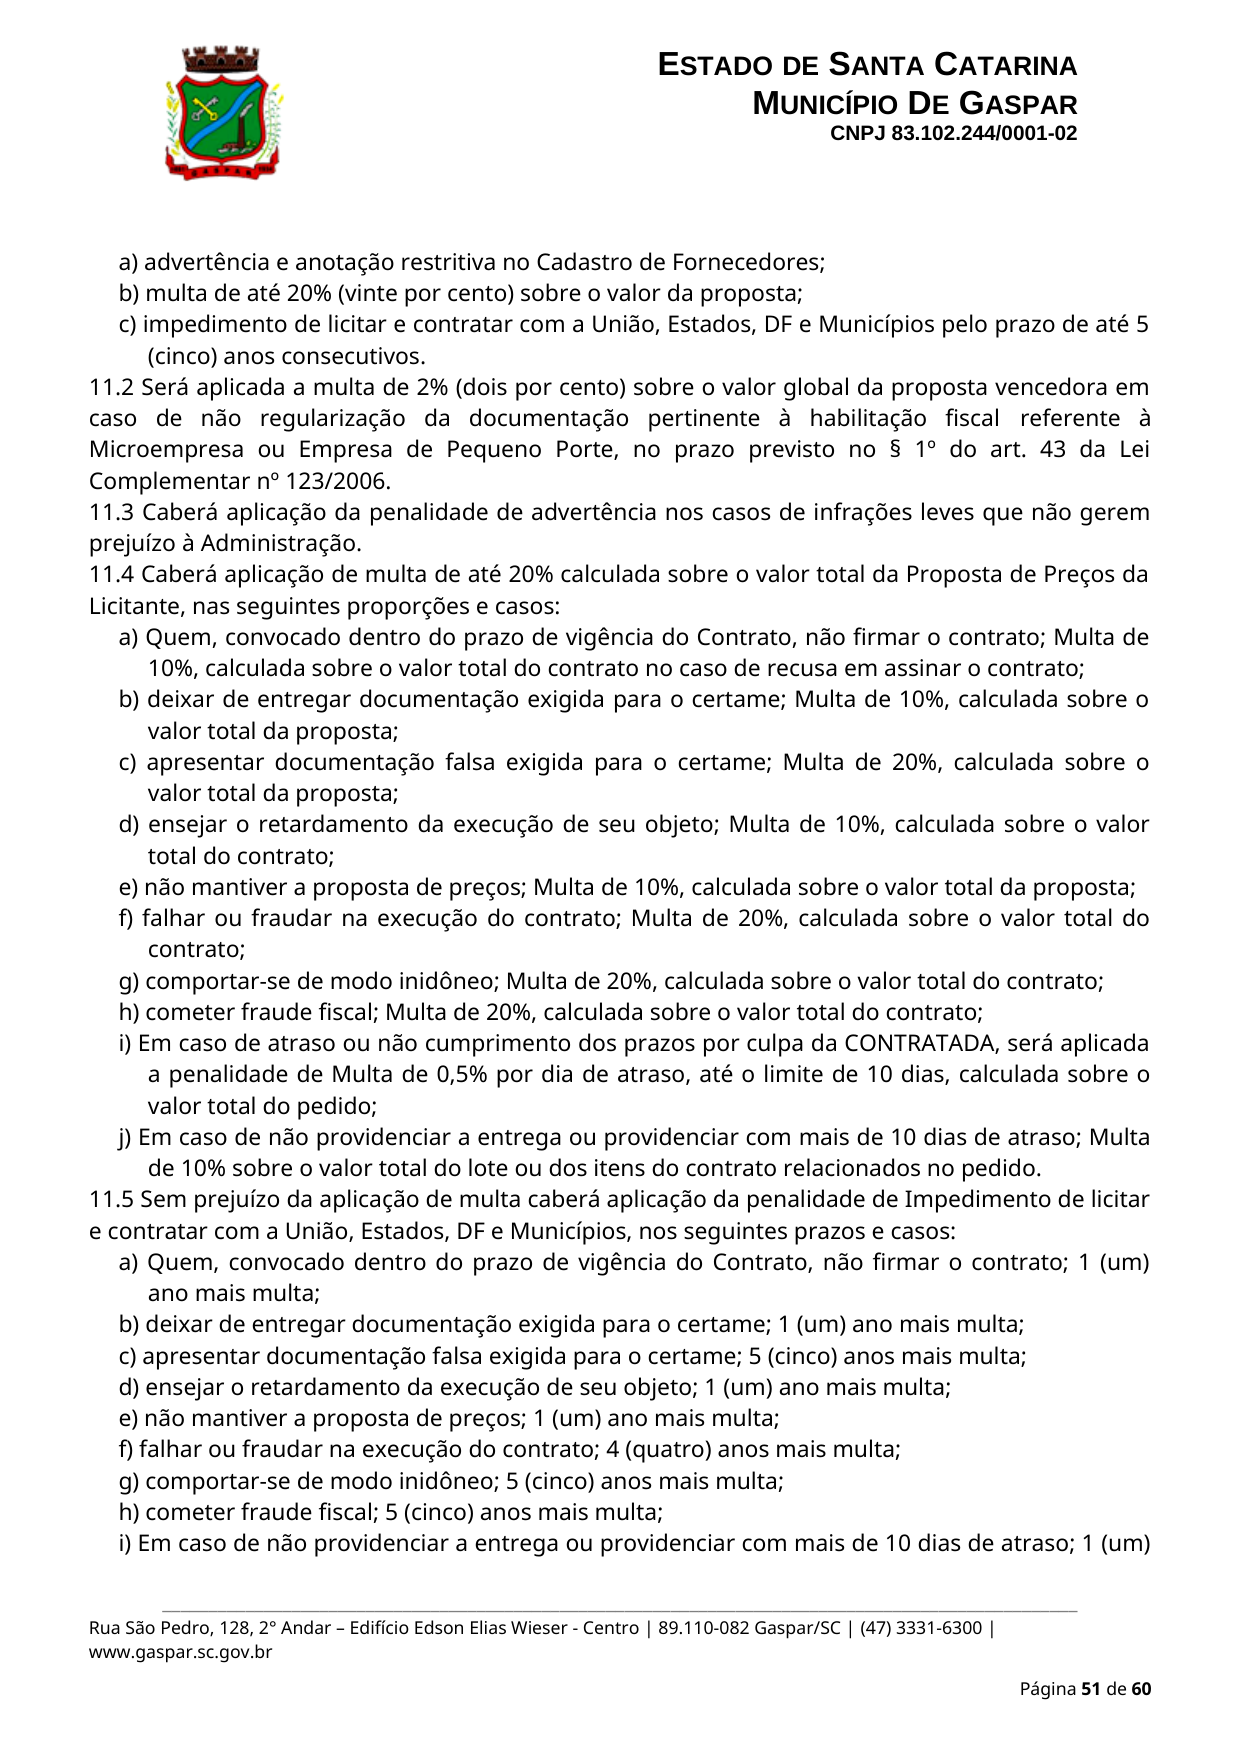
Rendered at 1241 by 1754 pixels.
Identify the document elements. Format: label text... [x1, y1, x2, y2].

text c) apresentar documentação falsa exigida para o certame; 5 (cinco) anos mais multa; [118, 1339, 1152, 1371]
text e) não mantiver a proposta de preços; 1 (um) ano mais multa; [118, 1402, 1152, 1433]
picture [162, 44, 289, 183]
text 11.2 Será aplicada a multa de 2% (dois por cento) sobre o valor global da proposta vencedora em caso de não regularização da documentação pertinente à habilitação fiscal referente à Microempresa ou Empresa de Pequeno Porte, no prazo previsto no § 1º do art. 43 da Lei Complementar nº 123/2006. [89, 371, 1152, 496]
text a) advertência e anotação restritiva no Cadastro de Fornecedores; [118, 246, 1152, 277]
text 11.5 Sem prejuízo da aplicação de multa caberá aplicação da penalidade de Impedimento de licitar e contratar com a União, Estados, DF e Municípios, nos seguintes prazos e casos: [89, 1183, 1152, 1246]
text d) ensejar o retardamento da execução de seu objeto; 1 (um) ano mais multa; [118, 1371, 1152, 1402]
text b) multa de até 20% (vinte por cento) sobre o valor da proposta; [118, 277, 1152, 308]
text a) Quem, convocado dentro do prazo de vigência do Contrato, não firmar o contrato; Multa de 10%, calculada sobre o valor total do contrato no caso de recusa em assinar o contrato; [118, 621, 1152, 683]
text i) Em caso de não providenciar a entrega ou providenciar com mais de 10 dias de atraso; 1 (um) ano mais multa. [118, 1527, 1152, 1558]
text g) comportar-se de modo inidôneo; Multa de 20%, calculada sobre o valor total do contrato; [118, 964, 1152, 996]
text b) deixar de entregar documentação exigida para o certame; 1 (um) ano mais multa; [118, 1308, 1152, 1339]
text 11.4 Caberá aplicação de multa de até 20% calculada sobre o valor total da Proposta de Preços da Licitante, nas seguintes proporções e casos: [89, 558, 1152, 621]
text d) ensejar o retardamento da execução de seu objeto; Multa de 10%, calculada sobre o valor total do contrato; [118, 808, 1152, 871]
text g) comportar-se de modo inidôneo; 5 (cinco) anos mais multa; [118, 1464, 1152, 1496]
text e) não mantiver a proposta de preços; Multa de 10%, calculada sobre o valor total da proposta; [118, 871, 1152, 902]
text j) Em caso de não providenciar a entrega ou providenciar com mais de 10 dias de atraso; Multa de 10% sobre o valor total do lote ou dos itens do contrato relacionados no pedido. [118, 1121, 1152, 1183]
text h) cometer fraude fiscal; Multa de 20%, calculada sobre o valor total do contrato; [118, 996, 1152, 1027]
text b) deixar de entregar documentação exigida para o certame; Multa de 10%, calculada sobre o valor total da proposta; [118, 683, 1152, 746]
text f) falhar ou fraudar na execução do contrato; 4 (quatro) anos mais multa; [118, 1433, 1152, 1464]
text i) Em caso de atraso ou não cumprimento dos prazos por culpa da CONTRATADA, será aplicada a penalidade de Multa de 0,5% por dia de atraso, até o limite de 10 dias, calculada sobre o valor total do pedido; [118, 1027, 1152, 1121]
text a) Quem, convocado dentro do prazo de vigência do Contrato, não firmar o contrato; 1 (um) ano mais multa; [118, 1246, 1152, 1308]
text f) falhar ou fraudar na execução do contrato; Multa de 20%, calculada sobre o valor total do contrato; [118, 902, 1152, 964]
text c) apresentar documentação falsa exigida para o certame; Multa de 20%, calculada sobre o valor total da proposta; [118, 746, 1152, 808]
text c) impedimento de licitar e contratar com a União, Estados, DF e Municípios pelo prazo de até 5 (cinco) anos consecutivos. [118, 308, 1152, 371]
text h) cometer fraude fiscal; 5 (cinco) anos mais multa; [118, 1496, 1152, 1527]
text 11.3 Caberá aplicação da penalidade de advertência nos casos de infrações leves que não gerem prejuízo à Administração. [89, 496, 1152, 558]
